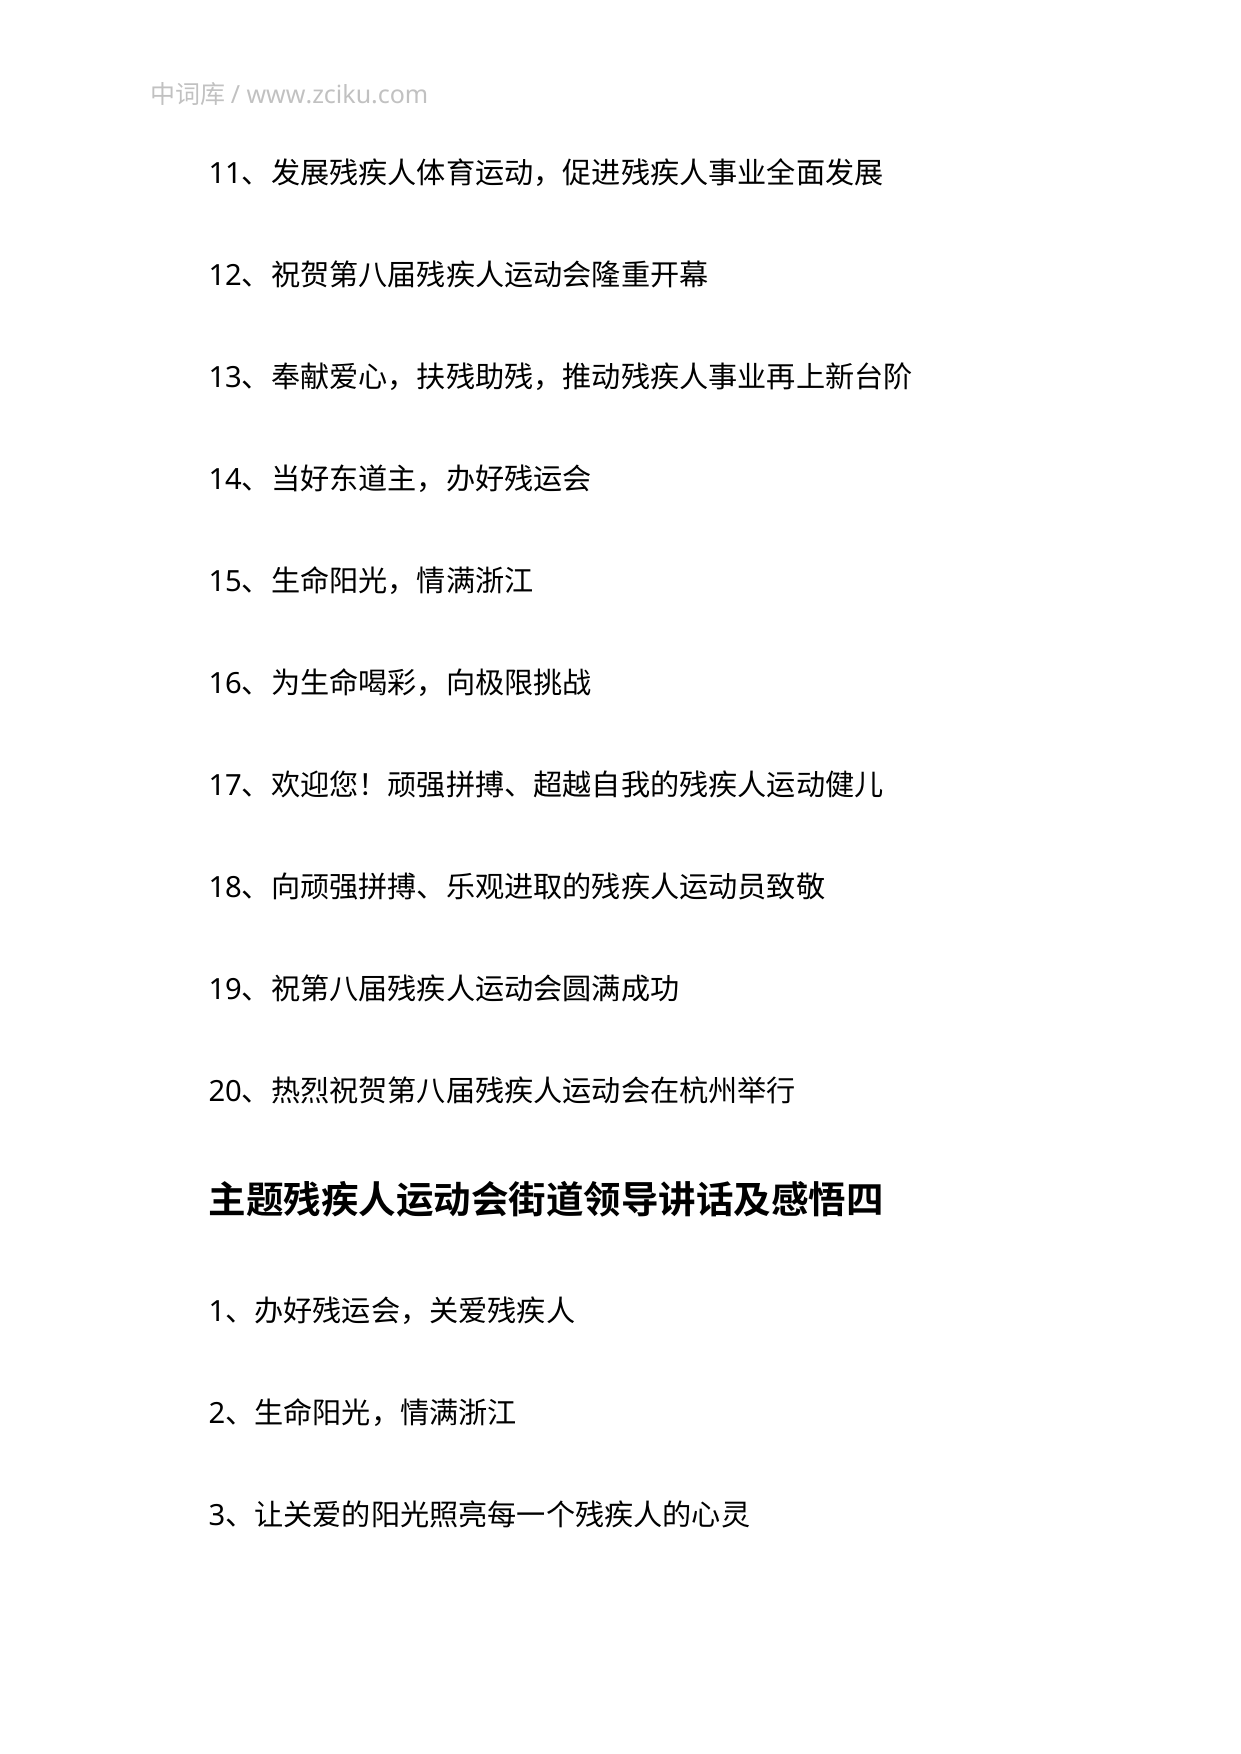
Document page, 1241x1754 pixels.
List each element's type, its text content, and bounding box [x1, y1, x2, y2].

text 1、办好残运会，关爱残疾人 [150, 1287, 1090, 1329]
text 19、祝第八届残疾人运动会圆满成功 [150, 966, 1090, 1008]
text 3、让关爱的阳光照亮每一个残疾人的心灵 [150, 1491, 1090, 1533]
text 主题残疾人运动会街道领导讲话及感悟四 [150, 1170, 1090, 1224]
text 13、奉献爱心，扶残助残，推动残疾人事业再上新台阶 [150, 354, 1090, 396]
text 16、为生命喝彩，向极限挑战 [150, 660, 1090, 702]
text 17、欢迎您！顽强拼搏、超越自我的残疾人运动健儿 [150, 762, 1090, 804]
text 2、生命阳光，情满浙江 [150, 1389, 1090, 1432]
text 20、热烈祝贺第八届残疾人运动会在杭州举行 [150, 1068, 1090, 1110]
text 12、祝贺第八届残疾人运动会隆重开幕 [150, 252, 1090, 294]
text 18、向顽强拼搏、乐观进取的残疾人运动员致敬 [150, 864, 1090, 906]
text 15、生命阳光，情满浙江 [150, 558, 1090, 600]
text 14、当好东道主，办好残运会 [150, 456, 1090, 498]
text 11、发展残疾人体育运动，促进残疾人事业全面发展 [150, 150, 1090, 192]
